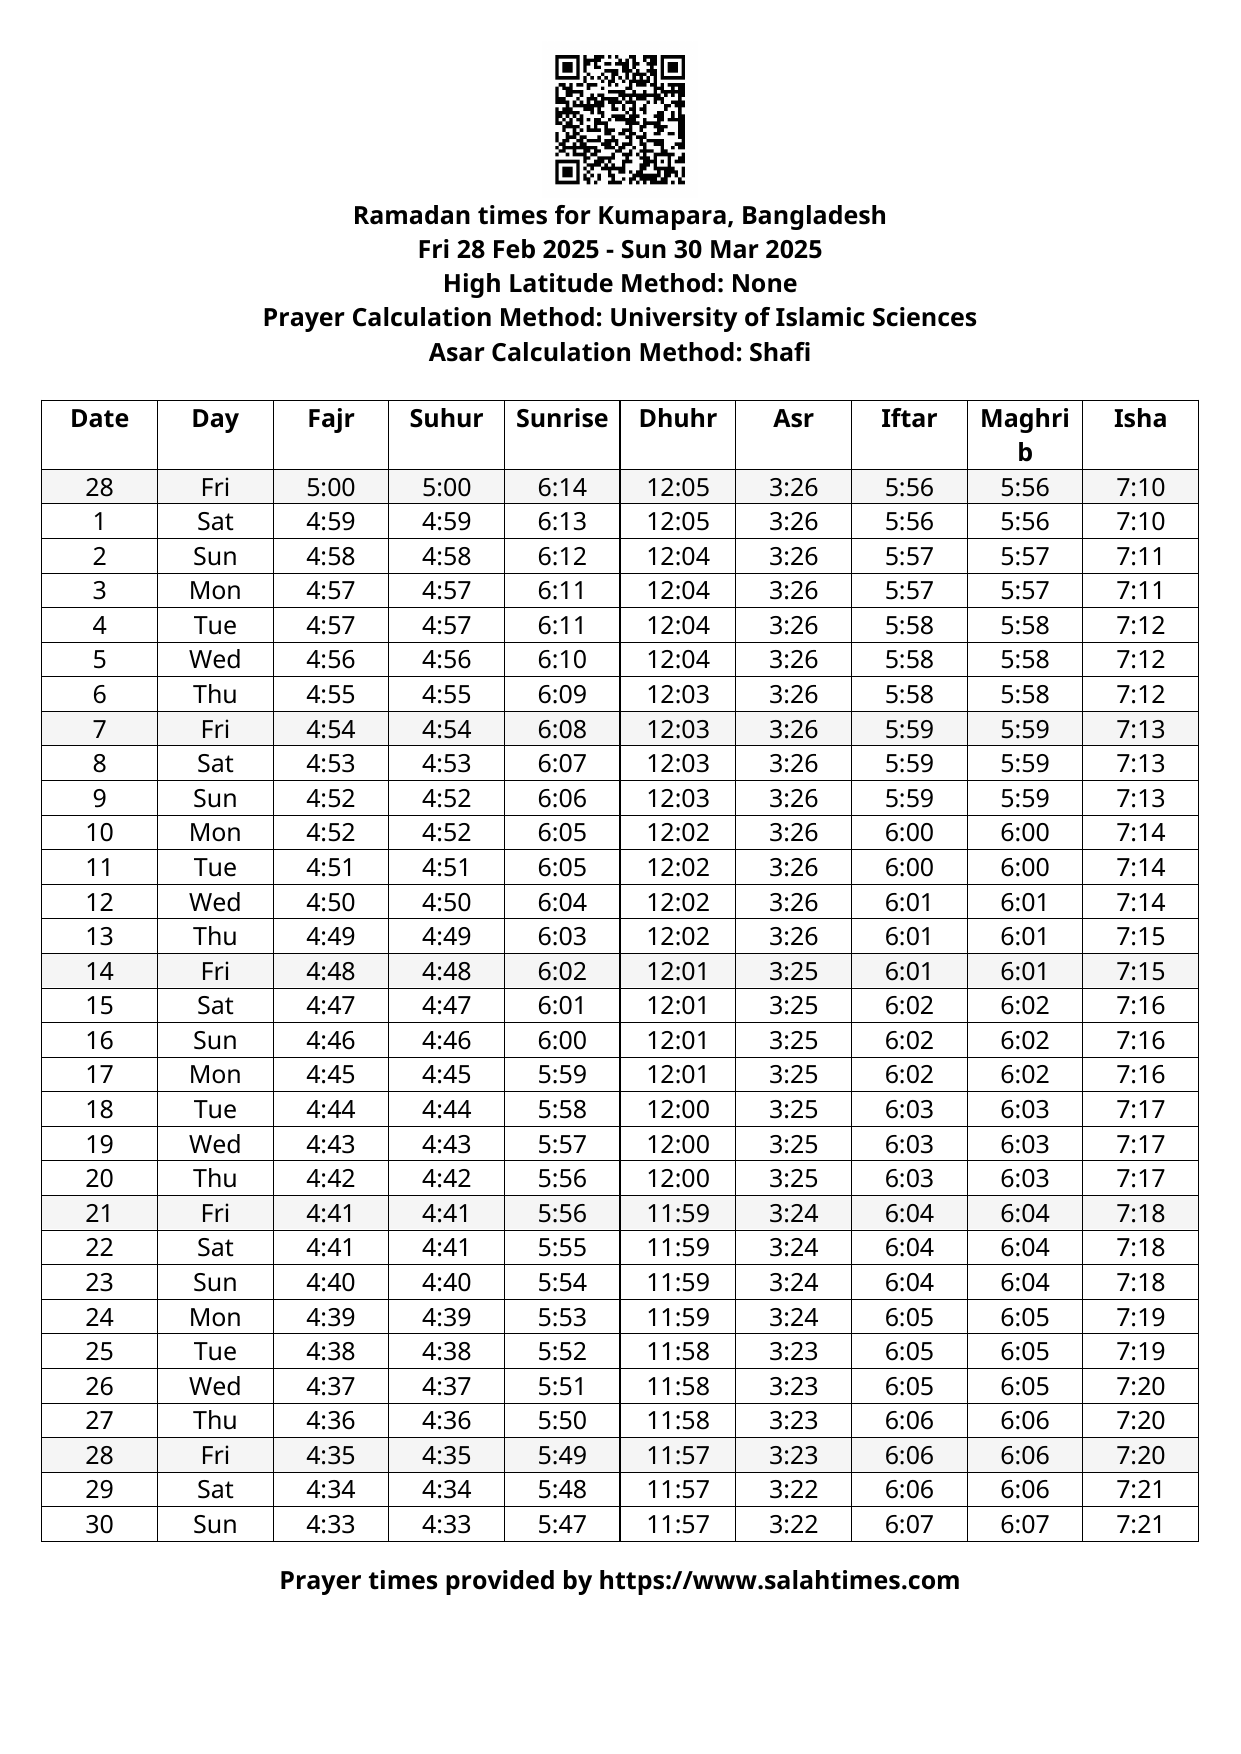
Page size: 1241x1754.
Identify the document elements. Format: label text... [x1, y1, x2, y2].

table_cell 7:13 [1083, 746, 1198, 780]
table_cell 12:00 [621, 1161, 735, 1195]
table_cell 5:52 [505, 1334, 619, 1368]
table_header Day [158, 401, 273, 469]
table_cell Sat [158, 1473, 273, 1506]
table_cell 3:25 [736, 1092, 851, 1126]
table_cell 12:01 [621, 1058, 735, 1091]
table_cell 6:02 [968, 1058, 1082, 1091]
table_cell 5:48 [505, 1473, 619, 1506]
table_cell 5:56 [852, 470, 967, 503]
table_cell 12:05 [621, 470, 735, 503]
table_cell 5:56 [852, 504, 967, 538]
table_cell 4:35 [274, 1438, 388, 1472]
table_cell Sat [158, 504, 273, 538]
table_cell Tue [158, 1092, 273, 1126]
table_cell 4:41 [389, 1231, 504, 1264]
table_cell 4:48 [274, 954, 388, 987]
table_cell 5:54 [505, 1265, 619, 1299]
table_cell 4:44 [274, 1092, 388, 1126]
table_cell 4:48 [389, 954, 504, 987]
table_cell 7:13 [1083, 712, 1198, 745]
table_cell 6:02 [852, 1058, 967, 1091]
table_cell 4:43 [274, 1127, 388, 1160]
table_cell 6:04 [852, 1196, 967, 1229]
table_cell Fri [158, 712, 273, 745]
table_cell 6:01 [968, 919, 1082, 953]
table_cell 4:46 [389, 1023, 504, 1057]
table_cell Sat [158, 1231, 273, 1264]
table_cell 5:57 [852, 574, 967, 607]
table_cell 7:16 [1083, 989, 1198, 1022]
table_cell 7:10 [1083, 504, 1198, 538]
table_cell 6:00 [852, 850, 967, 884]
table_cell 12:01 [621, 1023, 735, 1057]
table_cell 3:24 [736, 1300, 851, 1333]
table_cell 3:26 [736, 677, 851, 711]
table_cell 4:53 [274, 746, 388, 780]
table_cell 4:41 [274, 1196, 388, 1229]
table_cell Wed [158, 1369, 273, 1402]
table_cell 7:17 [1083, 1161, 1198, 1195]
table_header Fajr [274, 401, 388, 469]
table_cell 6:09 [505, 677, 619, 711]
table_cell 6:04 [968, 1196, 1082, 1229]
table_cell 4:57 [389, 574, 504, 607]
table_cell 3:23 [736, 1438, 851, 1472]
table_cell 3 [42, 574, 157, 607]
table_cell 7:12 [1083, 608, 1198, 642]
table_cell 4:45 [389, 1058, 504, 1091]
table_cell Sun [158, 1265, 273, 1299]
table_header Maghrib [968, 401, 1082, 469]
table_cell 3:26 [736, 816, 851, 849]
table_cell 21 [42, 1196, 157, 1229]
table_cell 4:49 [389, 919, 504, 953]
table_cell 16 [42, 1023, 157, 1057]
table_cell 11:58 [621, 1404, 735, 1437]
table_cell 10 [42, 816, 157, 849]
table_cell Sun [158, 781, 273, 814]
table_cell 6:06 [852, 1404, 967, 1437]
text High Latitude Method: None [42, 266, 1198, 300]
table_cell Mon [158, 816, 273, 849]
table_cell 6:06 [852, 1473, 967, 1506]
table_cell 3:23 [736, 1369, 851, 1402]
table_cell 5:47 [505, 1507, 619, 1541]
table_cell Thu [158, 1404, 273, 1437]
table_cell 7:14 [1083, 850, 1198, 884]
table_cell 6:01 [852, 919, 967, 953]
table_cell 6:08 [505, 712, 619, 745]
table_cell 6:05 [968, 1300, 1082, 1333]
table_cell 5 [42, 643, 157, 676]
table_cell 4:36 [389, 1404, 504, 1437]
table_cell 7:11 [1083, 574, 1198, 607]
table_cell Sat [158, 989, 273, 1022]
table_cell 3:26 [736, 574, 851, 607]
table_cell 3:26 [736, 746, 851, 780]
table_cell Fri [158, 1438, 273, 1472]
table_cell 25 [42, 1334, 157, 1368]
table_cell 7:14 [1083, 816, 1198, 849]
text Prayer Calculation Method: University of Islamic Sciences [42, 300, 1198, 334]
table_cell 3:25 [736, 954, 851, 987]
table_cell 12:02 [621, 816, 735, 849]
table_cell 11:59 [621, 1300, 735, 1333]
table_cell 4:58 [274, 539, 388, 572]
table_cell 3:26 [736, 539, 851, 572]
table_cell 4:33 [274, 1507, 388, 1541]
table_cell 19 [42, 1127, 157, 1160]
table_cell 7:10 [1083, 470, 1198, 503]
table_cell 28 [42, 1438, 157, 1472]
table_cell 12:04 [621, 574, 735, 607]
table_cell 5:59 [852, 781, 967, 814]
table_cell 6:14 [505, 470, 619, 503]
table_cell 6:13 [505, 504, 619, 538]
table_cell 5:57 [852, 539, 967, 572]
table_cell 6:00 [852, 816, 967, 849]
table_cell 4 [42, 608, 157, 642]
table_cell 6:01 [852, 954, 967, 987]
table_cell 4:38 [389, 1334, 504, 1368]
table_cell 6:11 [505, 608, 619, 642]
table_cell 4:47 [389, 989, 504, 1022]
table_cell 5:58 [968, 608, 1082, 642]
table_cell Mon [158, 1058, 273, 1091]
table_cell 6:05 [852, 1334, 967, 1368]
table_cell 3:25 [736, 1058, 851, 1091]
table_cell 3:26 [736, 470, 851, 503]
table_cell 4:41 [389, 1196, 504, 1229]
table_cell 11:58 [621, 1369, 735, 1402]
table_cell 5:00 [389, 470, 504, 503]
table_cell 6:02 [968, 1023, 1082, 1057]
table_cell 4:45 [274, 1058, 388, 1091]
table_cell 6:07 [852, 1507, 967, 1541]
table_cell 4:37 [274, 1369, 388, 1402]
table_cell 7:18 [1083, 1265, 1198, 1299]
table_cell 7:12 [1083, 677, 1198, 711]
table_cell 6:03 [968, 1127, 1082, 1160]
table_cell 12:03 [621, 781, 735, 814]
table_cell Fri [158, 954, 273, 987]
table_cell 28 [42, 470, 157, 503]
table_cell 3:22 [736, 1473, 851, 1506]
table_cell 4:50 [389, 885, 504, 918]
table_cell 7:12 [1083, 643, 1198, 676]
table_cell 5:51 [505, 1369, 619, 1402]
table_cell Sat [158, 746, 273, 780]
table_cell 12:04 [621, 539, 735, 572]
table_cell 4:52 [274, 781, 388, 814]
table_cell 7:17 [1083, 1127, 1198, 1160]
table_cell 4:33 [389, 1507, 504, 1541]
table_cell 29 [42, 1473, 157, 1506]
table_cell 3:24 [736, 1265, 851, 1299]
table_cell 4:36 [274, 1404, 388, 1437]
table_header Sunrise [505, 401, 619, 469]
table_cell 4:34 [274, 1473, 388, 1506]
table_cell 11:59 [621, 1196, 735, 1229]
table_cell 6:03 [852, 1127, 967, 1160]
table_cell 12 [42, 885, 157, 918]
table_cell 4:55 [274, 677, 388, 711]
table_cell 6:01 [968, 954, 1082, 987]
table_cell 26 [42, 1369, 157, 1402]
table_cell 4:57 [389, 608, 504, 642]
text Fri 28 Feb 2025 - Sun 30 Mar 2025 [42, 232, 1198, 266]
table_cell 6:02 [852, 1023, 967, 1057]
table_cell 12:04 [621, 608, 735, 642]
table_cell 12:05 [621, 504, 735, 538]
table_cell 7:14 [1083, 885, 1198, 918]
table_header Suhur [389, 401, 504, 469]
table_cell 6:05 [505, 850, 619, 884]
table_cell 30 [42, 1507, 157, 1541]
table_cell 7:19 [1083, 1300, 1198, 1333]
table_cell 6:04 [968, 1265, 1082, 1299]
table_cell 11:57 [621, 1438, 735, 1472]
table_cell 3:26 [736, 643, 851, 676]
table_cell 24 [42, 1300, 157, 1333]
table_cell 6:06 [968, 1438, 1082, 1472]
table_cell 4:55 [389, 677, 504, 711]
table_cell 4:56 [389, 643, 504, 676]
table_cell 22 [42, 1231, 157, 1264]
table_cell 7:11 [1083, 539, 1198, 572]
table_cell 4:59 [389, 504, 504, 538]
table_cell 12:02 [621, 850, 735, 884]
table_cell 4:39 [274, 1300, 388, 1333]
table_cell 4:35 [389, 1438, 504, 1472]
table_cell 4:40 [389, 1265, 504, 1299]
table_cell 7:21 [1083, 1473, 1198, 1506]
table_cell 11:59 [621, 1265, 735, 1299]
table_cell 3:26 [736, 850, 851, 884]
table_cell 6:07 [505, 746, 619, 780]
table_cell 4:52 [389, 816, 504, 849]
table_cell 5:56 [968, 470, 1082, 503]
table_cell 3:26 [736, 781, 851, 814]
table_cell 5:56 [505, 1161, 619, 1195]
table_cell 5:58 [852, 608, 967, 642]
table_cell 5:50 [505, 1404, 619, 1437]
table_cell Sun [158, 1023, 273, 1057]
table_cell Wed [158, 643, 273, 676]
table_cell 12:01 [621, 989, 735, 1022]
table_cell 11:59 [621, 1231, 735, 1264]
table_cell Mon [158, 1300, 273, 1333]
table_cell 6:06 [505, 781, 619, 814]
table_cell Tue [158, 1334, 273, 1368]
table_cell 4:44 [389, 1092, 504, 1126]
table_cell 6:07 [968, 1507, 1082, 1541]
table_cell 4:51 [389, 850, 504, 884]
table_cell 6:06 [968, 1404, 1082, 1437]
table_cell 4:37 [389, 1369, 504, 1402]
table_cell 6:11 [505, 574, 619, 607]
table_cell 4:57 [274, 608, 388, 642]
table_cell 11:57 [621, 1507, 735, 1541]
table_header Date [42, 401, 157, 469]
table_cell 5:53 [505, 1300, 619, 1333]
table_cell 5:58 [968, 677, 1082, 711]
table_cell Thu [158, 1161, 273, 1195]
table_cell 5:57 [968, 574, 1082, 607]
table_cell 6:02 [968, 989, 1082, 1022]
table_cell 5:55 [505, 1231, 619, 1264]
table_cell Thu [158, 677, 273, 711]
table_cell 7:20 [1083, 1438, 1198, 1472]
table_cell 5:59 [852, 746, 967, 780]
table_cell 12:03 [621, 677, 735, 711]
table_cell 6:04 [852, 1231, 967, 1264]
table_cell 4:42 [389, 1161, 504, 1195]
table_cell 6:00 [968, 850, 1082, 884]
table_cell 6 [42, 677, 157, 711]
table_cell 3:22 [736, 1507, 851, 1541]
table_cell 4:54 [389, 712, 504, 745]
text Asar Calculation Method: Shafi [42, 334, 1198, 368]
table_cell 3:26 [736, 885, 851, 918]
table_cell 7:20 [1083, 1404, 1198, 1437]
table_cell 5:58 [968, 643, 1082, 676]
table_cell 6:03 [968, 1092, 1082, 1126]
table_cell 6:02 [505, 954, 619, 987]
table_cell 4:53 [389, 746, 504, 780]
table_cell 23 [42, 1265, 157, 1299]
table_cell 4:59 [274, 504, 388, 538]
table_cell 12:03 [621, 712, 735, 745]
table_cell 7:15 [1083, 954, 1198, 987]
table_header Isha [1083, 401, 1198, 469]
table_cell 5:59 [968, 712, 1082, 745]
table_cell 4:34 [389, 1473, 504, 1506]
table_cell 5:56 [968, 504, 1082, 538]
table_cell 6:03 [505, 919, 619, 953]
table_cell Sun [158, 1507, 273, 1541]
table_cell 7:19 [1083, 1334, 1198, 1368]
table_cell 5:49 [505, 1438, 619, 1472]
table_cell 6:10 [505, 643, 619, 676]
table_cell 4:42 [274, 1161, 388, 1195]
table_cell 2 [42, 539, 157, 572]
table_cell Wed [158, 1127, 273, 1160]
table_cell 3:26 [736, 919, 851, 953]
table_cell 4:54 [274, 712, 388, 745]
table_cell 4:58 [389, 539, 504, 572]
table_cell 5:57 [505, 1127, 619, 1160]
table_cell 7 [42, 712, 157, 745]
table_cell 6:02 [852, 989, 967, 1022]
table_cell Tue [158, 850, 273, 884]
table_cell Fri [158, 1196, 273, 1229]
table_cell 6:04 [852, 1265, 967, 1299]
table_cell 6:01 [852, 885, 967, 918]
table_cell 12:01 [621, 954, 735, 987]
table_cell 5:56 [505, 1196, 619, 1229]
table_cell 4:49 [274, 919, 388, 953]
table_cell 7:15 [1083, 919, 1198, 953]
table_cell 4:56 [274, 643, 388, 676]
table_cell 3:24 [736, 1231, 851, 1264]
table_cell 4:40 [274, 1265, 388, 1299]
table_cell 5:00 [274, 470, 388, 503]
table_cell 1 [42, 504, 157, 538]
table_cell Tue [158, 608, 273, 642]
table_header Asr [736, 401, 851, 469]
table_header Iftar [852, 401, 967, 469]
table_cell 4:47 [274, 989, 388, 1022]
table_cell 4:50 [274, 885, 388, 918]
table_cell 12:04 [621, 643, 735, 676]
table_cell 14 [42, 954, 157, 987]
table_cell 7:17 [1083, 1092, 1198, 1126]
table_cell 6:05 [505, 816, 619, 849]
table_cell 3:25 [736, 1161, 851, 1195]
table_cell 5:59 [968, 746, 1082, 780]
table_cell 3:26 [736, 608, 851, 642]
table_cell 6:00 [968, 816, 1082, 849]
table_cell 3:25 [736, 1127, 851, 1160]
table_cell 6:01 [968, 885, 1082, 918]
table_cell 3:26 [736, 712, 851, 745]
table_cell 9 [42, 781, 157, 814]
table_cell 12:02 [621, 919, 735, 953]
table_cell 3:23 [736, 1404, 851, 1437]
table_cell 3:25 [736, 1023, 851, 1057]
table_cell 11:57 [621, 1473, 735, 1506]
table_cell 6:04 [968, 1231, 1082, 1264]
table_cell 18 [42, 1092, 157, 1126]
table_cell 4:52 [274, 816, 388, 849]
table_cell 13 [42, 919, 157, 953]
table_cell 7:18 [1083, 1196, 1198, 1229]
table_cell 4:51 [274, 850, 388, 884]
picture [542, 41, 699, 198]
table_cell 6:03 [852, 1161, 967, 1195]
table_cell 11 [42, 850, 157, 884]
table_cell 4:43 [389, 1127, 504, 1160]
table_cell 3:26 [736, 504, 851, 538]
table_cell Sun [158, 539, 273, 572]
table_cell 7:13 [1083, 781, 1198, 814]
text Ramadan times for Kumapara, Bangladesh [42, 198, 1198, 232]
table_cell Wed [158, 885, 273, 918]
table_cell 8 [42, 746, 157, 780]
table_cell 12:02 [621, 885, 735, 918]
table_cell 4:41 [274, 1231, 388, 1264]
table_header Dhuhr [621, 401, 735, 469]
text Prayer times provided by https://www.salahtimes.com [42, 1563, 1198, 1597]
table_cell 6:04 [505, 885, 619, 918]
table_cell 6:05 [968, 1369, 1082, 1402]
table_cell 3:25 [736, 989, 851, 1022]
table_cell 4:46 [274, 1023, 388, 1057]
table_cell 3:23 [736, 1334, 851, 1368]
table_cell 5:58 [852, 677, 967, 711]
table_cell 6:00 [505, 1023, 619, 1057]
table_cell 20 [42, 1161, 157, 1195]
table_cell 11:58 [621, 1334, 735, 1368]
table_cell 6:05 [968, 1334, 1082, 1368]
table_cell 5:57 [968, 539, 1082, 572]
table_cell 17 [42, 1058, 157, 1091]
table_cell 4:39 [389, 1300, 504, 1333]
table_cell 7:16 [1083, 1058, 1198, 1091]
table_cell 6:12 [505, 539, 619, 572]
table_cell 5:58 [505, 1092, 619, 1126]
table_cell 15 [42, 989, 157, 1022]
table_cell Fri [158, 470, 273, 503]
table_cell Mon [158, 574, 273, 607]
table_cell 7:18 [1083, 1231, 1198, 1264]
table_cell 12:03 [621, 746, 735, 780]
table_cell 7:20 [1083, 1369, 1198, 1402]
table_cell 6:06 [852, 1438, 967, 1472]
table_cell 6:05 [852, 1300, 967, 1333]
table_cell 5:58 [852, 643, 967, 676]
table_cell 12:00 [621, 1127, 735, 1160]
table_cell 12:00 [621, 1092, 735, 1126]
table_cell 5:59 [968, 781, 1082, 814]
table_cell 5:59 [505, 1058, 619, 1091]
table_cell 6:03 [968, 1161, 1082, 1195]
table_cell 6:03 [852, 1092, 967, 1126]
table_cell 5:59 [852, 712, 967, 745]
table_cell 6:05 [852, 1369, 967, 1402]
table_cell 4:57 [274, 574, 388, 607]
table_cell 7:21 [1083, 1507, 1198, 1541]
table_cell 6:01 [505, 989, 619, 1022]
table_cell Thu [158, 919, 273, 953]
table_cell 4:52 [389, 781, 504, 814]
table_cell 3:24 [736, 1196, 851, 1229]
table_cell 4:38 [274, 1334, 388, 1368]
table_cell 6:06 [968, 1473, 1082, 1506]
table_cell 27 [42, 1404, 157, 1437]
table_cell 7:16 [1083, 1023, 1198, 1057]
